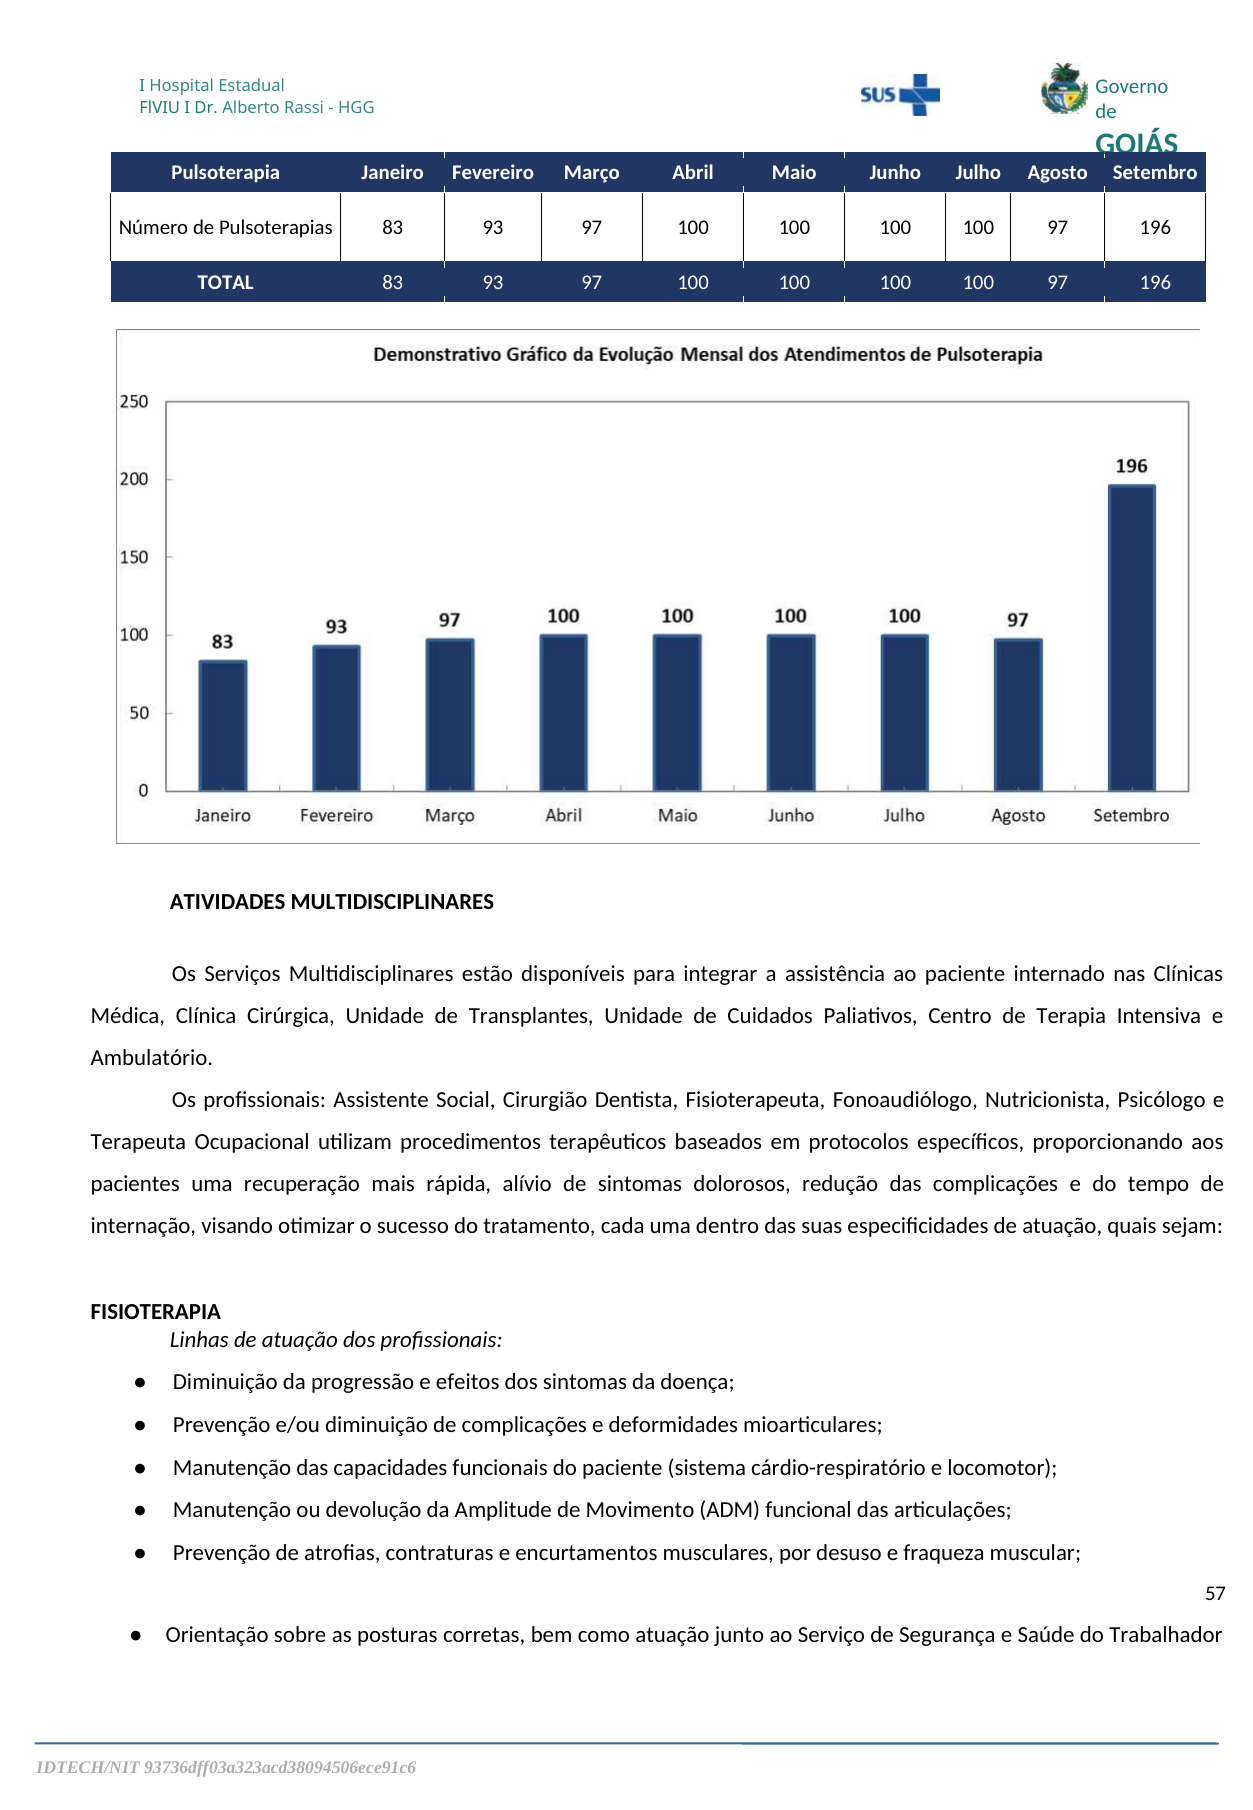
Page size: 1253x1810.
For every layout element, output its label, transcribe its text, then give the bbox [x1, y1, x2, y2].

text Os profissionais: Assistente Social, Cirurgião Dentista, Fisioterapeuta, Fonoaudiólogo, Nutricionista, Psicólogo e Terapeuta Ocupacional utilizam procedimentos terapêuticos baseados em protocolos específicos, proporcionando aos pacientes uma recuperação mais rápida, alívio de sintomas dolorosos, redução das complicações e do tempo de internação, visando otimizar o sucesso do tratamento, cada uma dentro das suas especificidades de atuação, quais sejam: [90, 1085, 1226, 1239]
picture [861, 74, 940, 116]
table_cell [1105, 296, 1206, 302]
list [130, 1620, 1226, 1648]
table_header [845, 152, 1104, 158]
text Os Serviços Multidisciplinares estão disponíveis para integrar a assistência ao paciente internado nas Clínicas Médica, Clínica Cirúrgica, Unidade de Transplantes, Unidade de Cuidados Paliativos, Centro de Terapia Intensiva e Ambulatório. [90, 959, 1226, 1071]
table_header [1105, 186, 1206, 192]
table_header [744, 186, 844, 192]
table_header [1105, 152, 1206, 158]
picture [1041, 63, 1088, 114]
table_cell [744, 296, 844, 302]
subtitle ATIVIDADES MULTIDISCIPLINARES [90, 887, 1226, 915]
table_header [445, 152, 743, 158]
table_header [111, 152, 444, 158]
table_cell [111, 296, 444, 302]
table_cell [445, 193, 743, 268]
text 57 [90, 1580, 1226, 1606]
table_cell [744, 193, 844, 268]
subtitle FISIOTERAPIA [90, 1297, 1226, 1325]
list Manutenção das capacidades funcionais do paciente (sistema cárdio-respiratório e locomotor); [90, 1453, 1226, 1481]
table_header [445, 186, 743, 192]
picture [116, 329, 1200, 844]
list Manutenção ou devolução da Amplitude de Movimento (ADM) funcional das articulações; [90, 1495, 1226, 1523]
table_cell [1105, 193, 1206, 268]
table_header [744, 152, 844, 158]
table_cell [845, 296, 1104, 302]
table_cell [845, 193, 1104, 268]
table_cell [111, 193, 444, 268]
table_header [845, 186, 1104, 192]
list Diminuição da progressão e efeitos dos sintomas da doença; [90, 1367, 1226, 1395]
list Prevenção de atrofias, contraturas e encurtamentos musculares, por desuso e fraqueza muscular; [90, 1538, 1226, 1566]
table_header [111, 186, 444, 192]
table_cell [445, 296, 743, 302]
text Linhas de atuação dos profissionais: [90, 1325, 1226, 1353]
list Prevenção e/ou diminuição de complicações e deformidades mioarticulares; [90, 1410, 1226, 1438]
